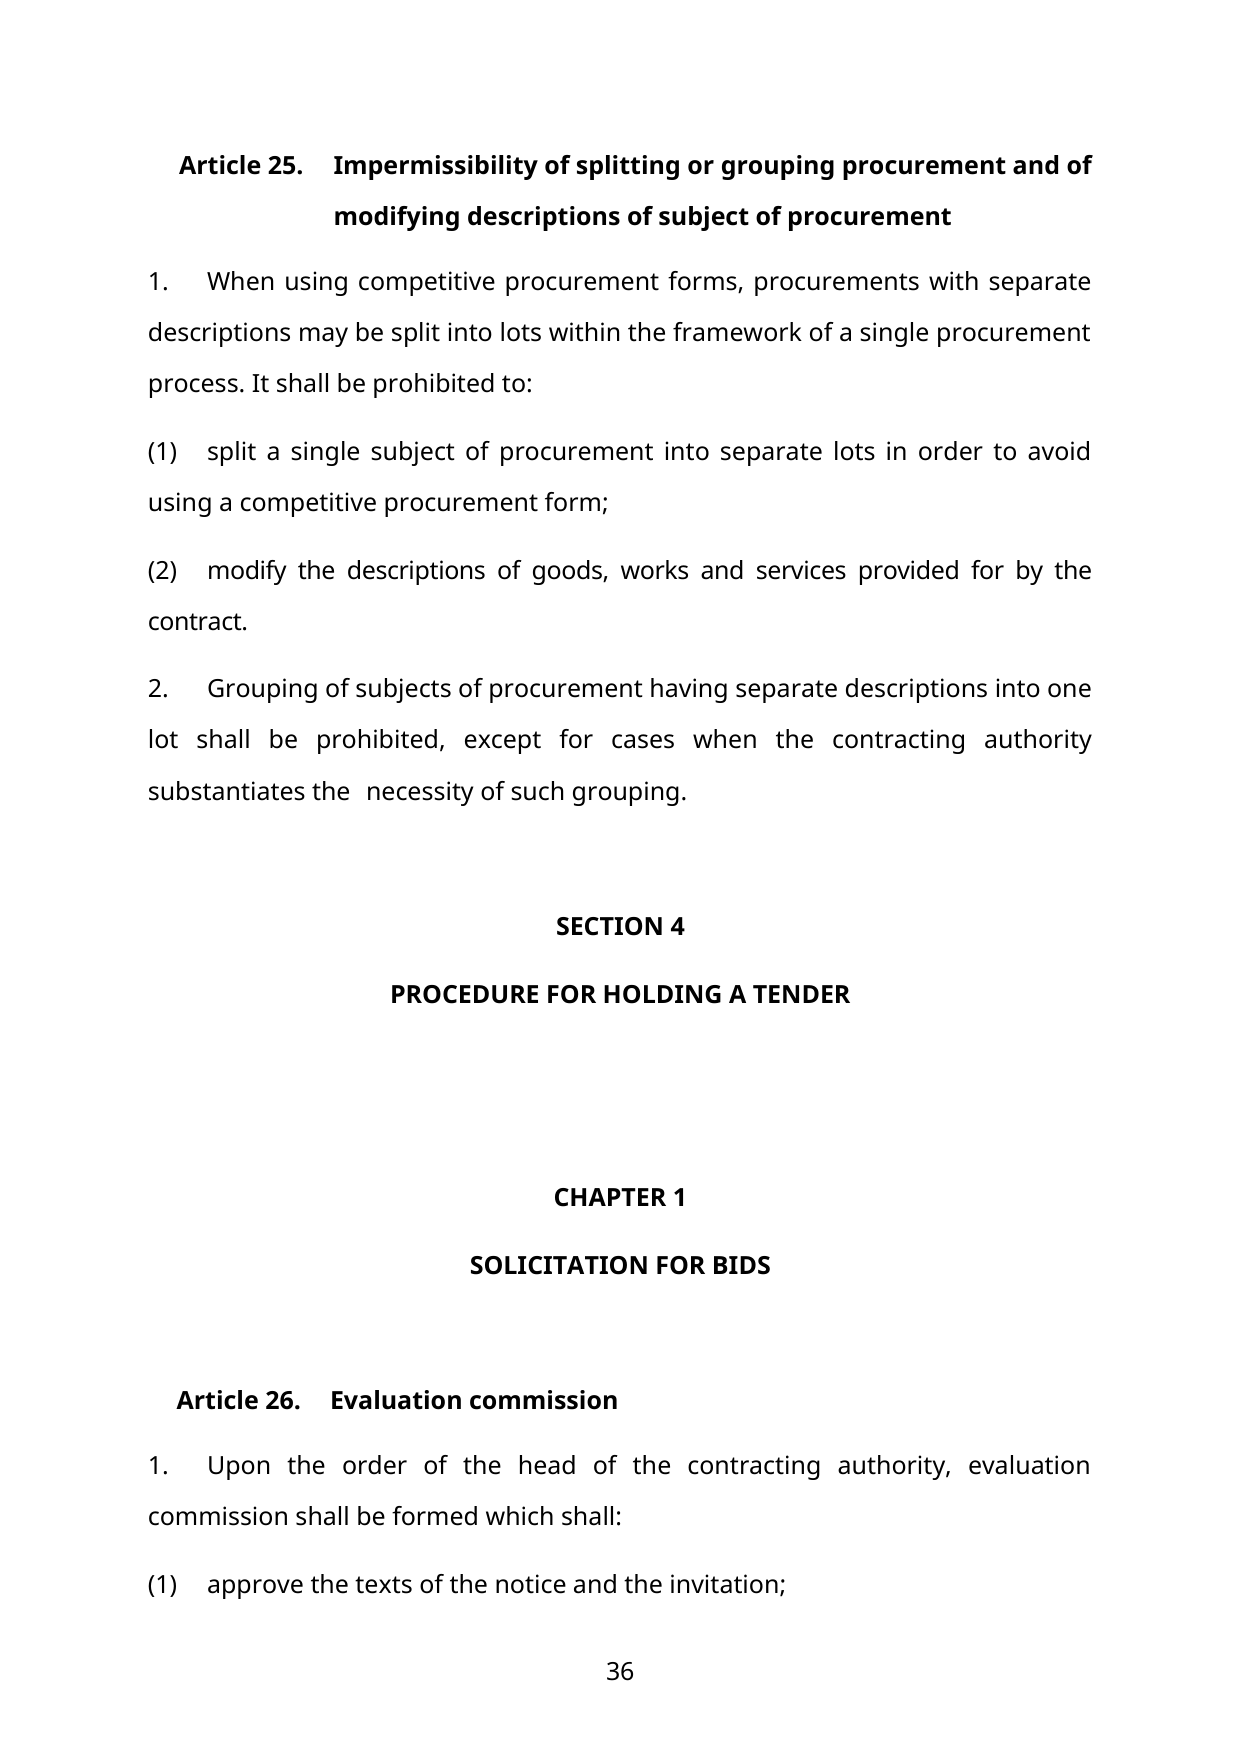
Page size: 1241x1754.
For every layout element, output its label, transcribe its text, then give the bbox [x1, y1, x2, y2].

text 2. Grouping of subjects of procurement having separate descriptions into one lot shall be prohibited, except for cases when the contracting authority substantiates the necessity of such grouping. [148, 671, 1092, 807]
text SOLICITATION FOR BIDS [207, 1247, 1033, 1281]
table_header Article 26. [148, 1383, 325, 1448]
text (2) modify the descriptions of goods, works and services provided for by the contract. [148, 552, 1092, 637]
table_header Impermissibility of splitting or grouping procurement and of modifying descriptions of subject of procurement [325, 148, 1092, 264]
text 1. When using competitive procurement forms, procurements with separate descriptions may be split into lots within the framework of a single procurement process. It shall be prohibited to: [148, 264, 1092, 400]
text (1) approve the texts of the notice and the invitation; [148, 1567, 1092, 1601]
text SECTION 4 [207, 909, 1033, 943]
table_header Evaluation commission [325, 1383, 1092, 1448]
text CHAPTER 1 [207, 1180, 1033, 1214]
text 1. Upon the order of the head of the contracting authority, evaluation commission shall be formed which shall: [148, 1448, 1092, 1533]
text (1) split a single subject of procurement into separate lots in order to avoid using a competitive procurement form; [148, 433, 1092, 519]
table_header Article 25. [148, 148, 325, 264]
text PROCEDURE FOR HOLDING A TENDER [207, 977, 1033, 1011]
